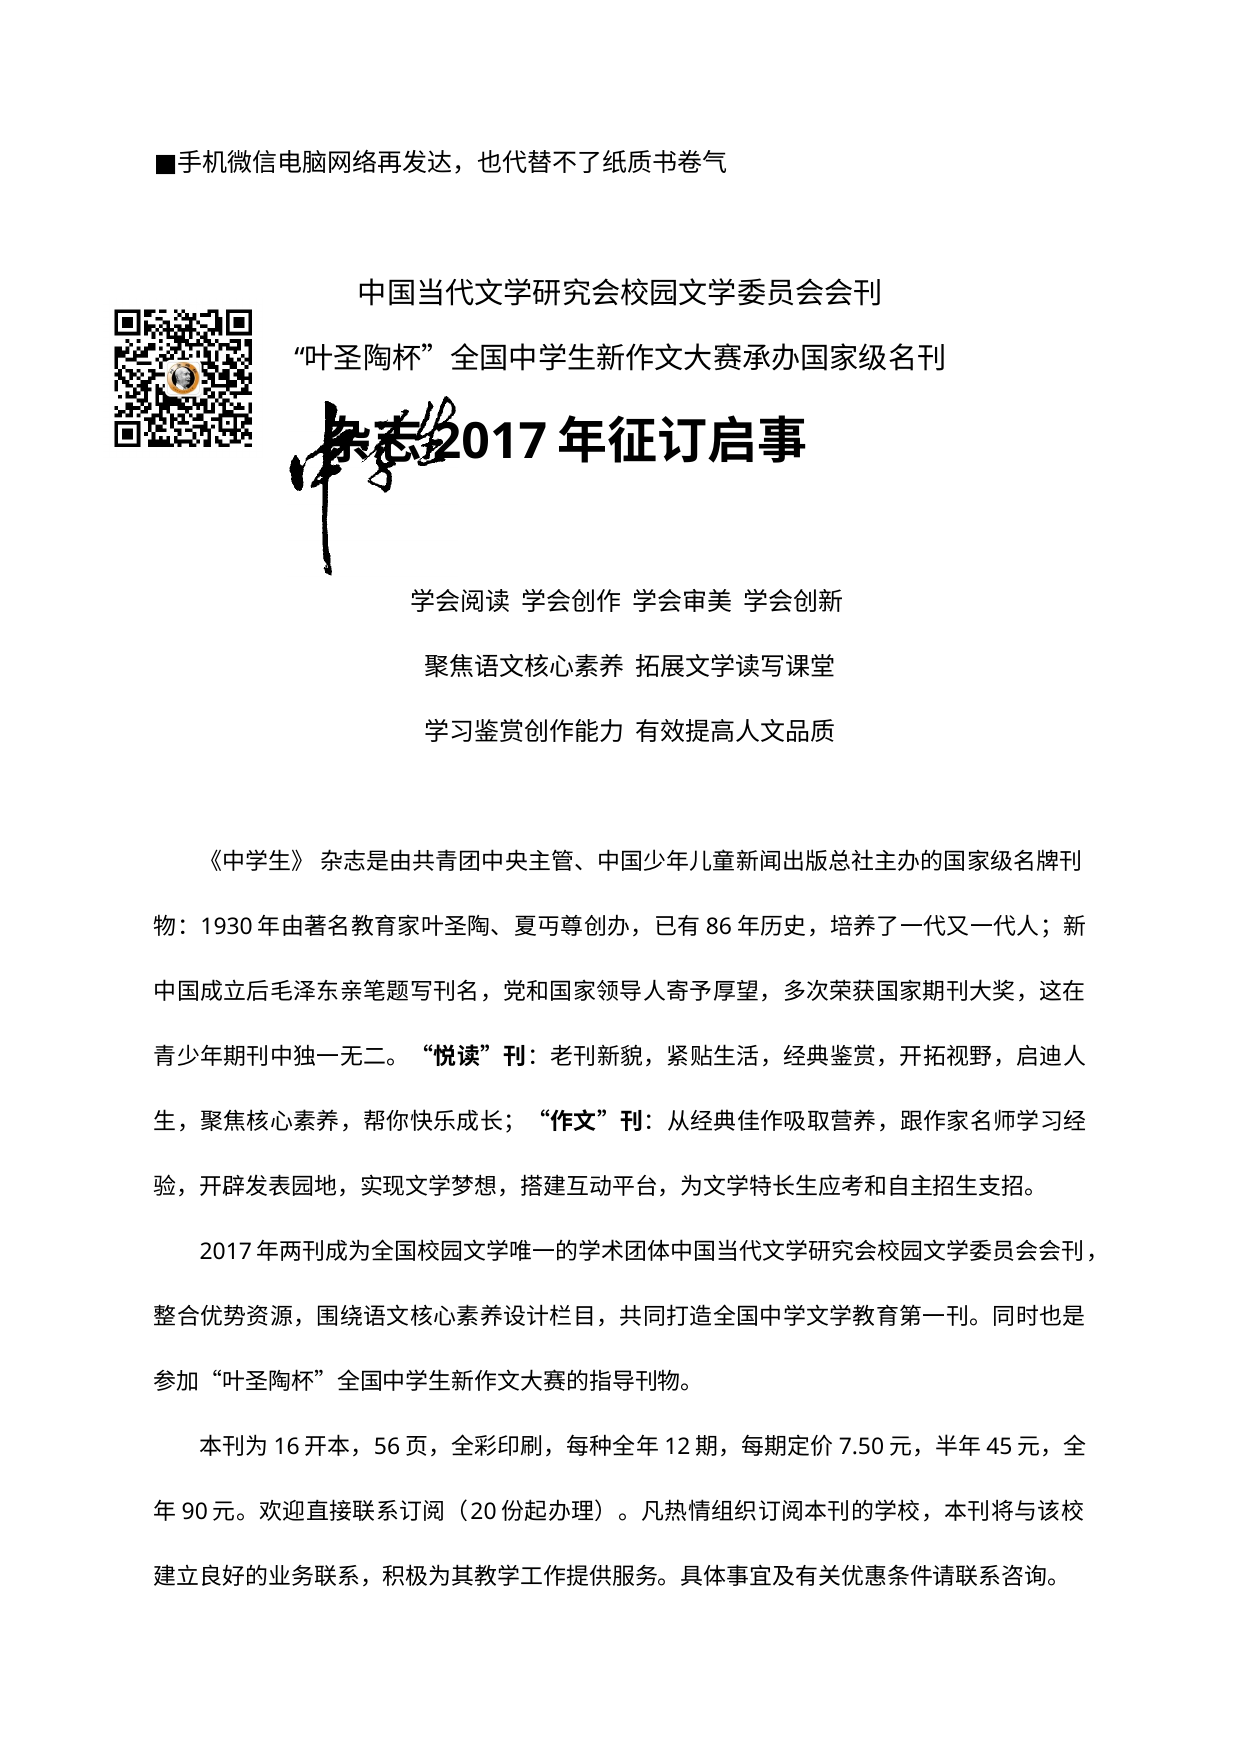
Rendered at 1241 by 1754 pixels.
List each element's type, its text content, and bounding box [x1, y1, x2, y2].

text 杂志2017年征订启事 [153, 388, 1087, 485]
picture [103, 298, 153, 458]
text 中国当代文学研究会校园文学委员会会刊 [153, 258, 1087, 323]
text 2017年两刊成为全国校园文学唯一的学术团体中国当代文学研究会校园文学委员会会刊，整合优势资源，围绕语文核心素养设计栏目，共同打造全国中学文学教育第一刊。同时也是参加“叶圣陶杯”全国中学生新作文大赛的指导刊物。 [153, 1217, 1087, 1412]
text 学习鉴赏创作能力 有效提高人文品质 [153, 697, 1087, 762]
text 学会阅读 学会创作 学会审美 学会创新 [153, 567, 1087, 632]
text 本刊为16开本，56页，全彩印刷，每种全年12期，每期定价7.50元，半年45元，全年90元。欢迎直接联系订阅（20份起办理）。凡热情组织订阅本刊的学校，本刊将与该校建立良好的业务联系，积极为其教学工作提供服务。具体事宜及有关优惠条件请联系咨询。 [153, 1412, 1087, 1607]
text “叶圣陶杯”全国中学生新作文大赛承办国家级名刊 [153, 323, 1087, 388]
text ■手机微信电脑网络再发达，也代替不了纸质书卷气 [153, 128, 1087, 193]
text 聚焦语文核心素养 拓展文学读写课堂 [153, 632, 1087, 697]
text 《中学生》 杂志是由共青团中央主管、中国少年儿童新闻出版总社主办的国家级名牌刊物：1930年由著名教育家叶圣陶、夏丏尊创办，已有86年历史，培养了一代又一代人；新中国成立后毛泽东亲笔题写刊名，党和国家领导人寄予厚望，多次荣获国家期刊大奖，这在青少年期刊中独一无二。“悦读”刊：老刊新貌，紧贴生活，经典鉴赏，开拓视野，启迪人生，聚焦核心素养，帮你快乐成长；“作文”刊：从经典佳作吸取营养，跟作家名师学习经验，开辟发表园地，实现文学梦想，搭建互动平台，为文学特长生应考和自主招生支招。 [153, 827, 1087, 1217]
